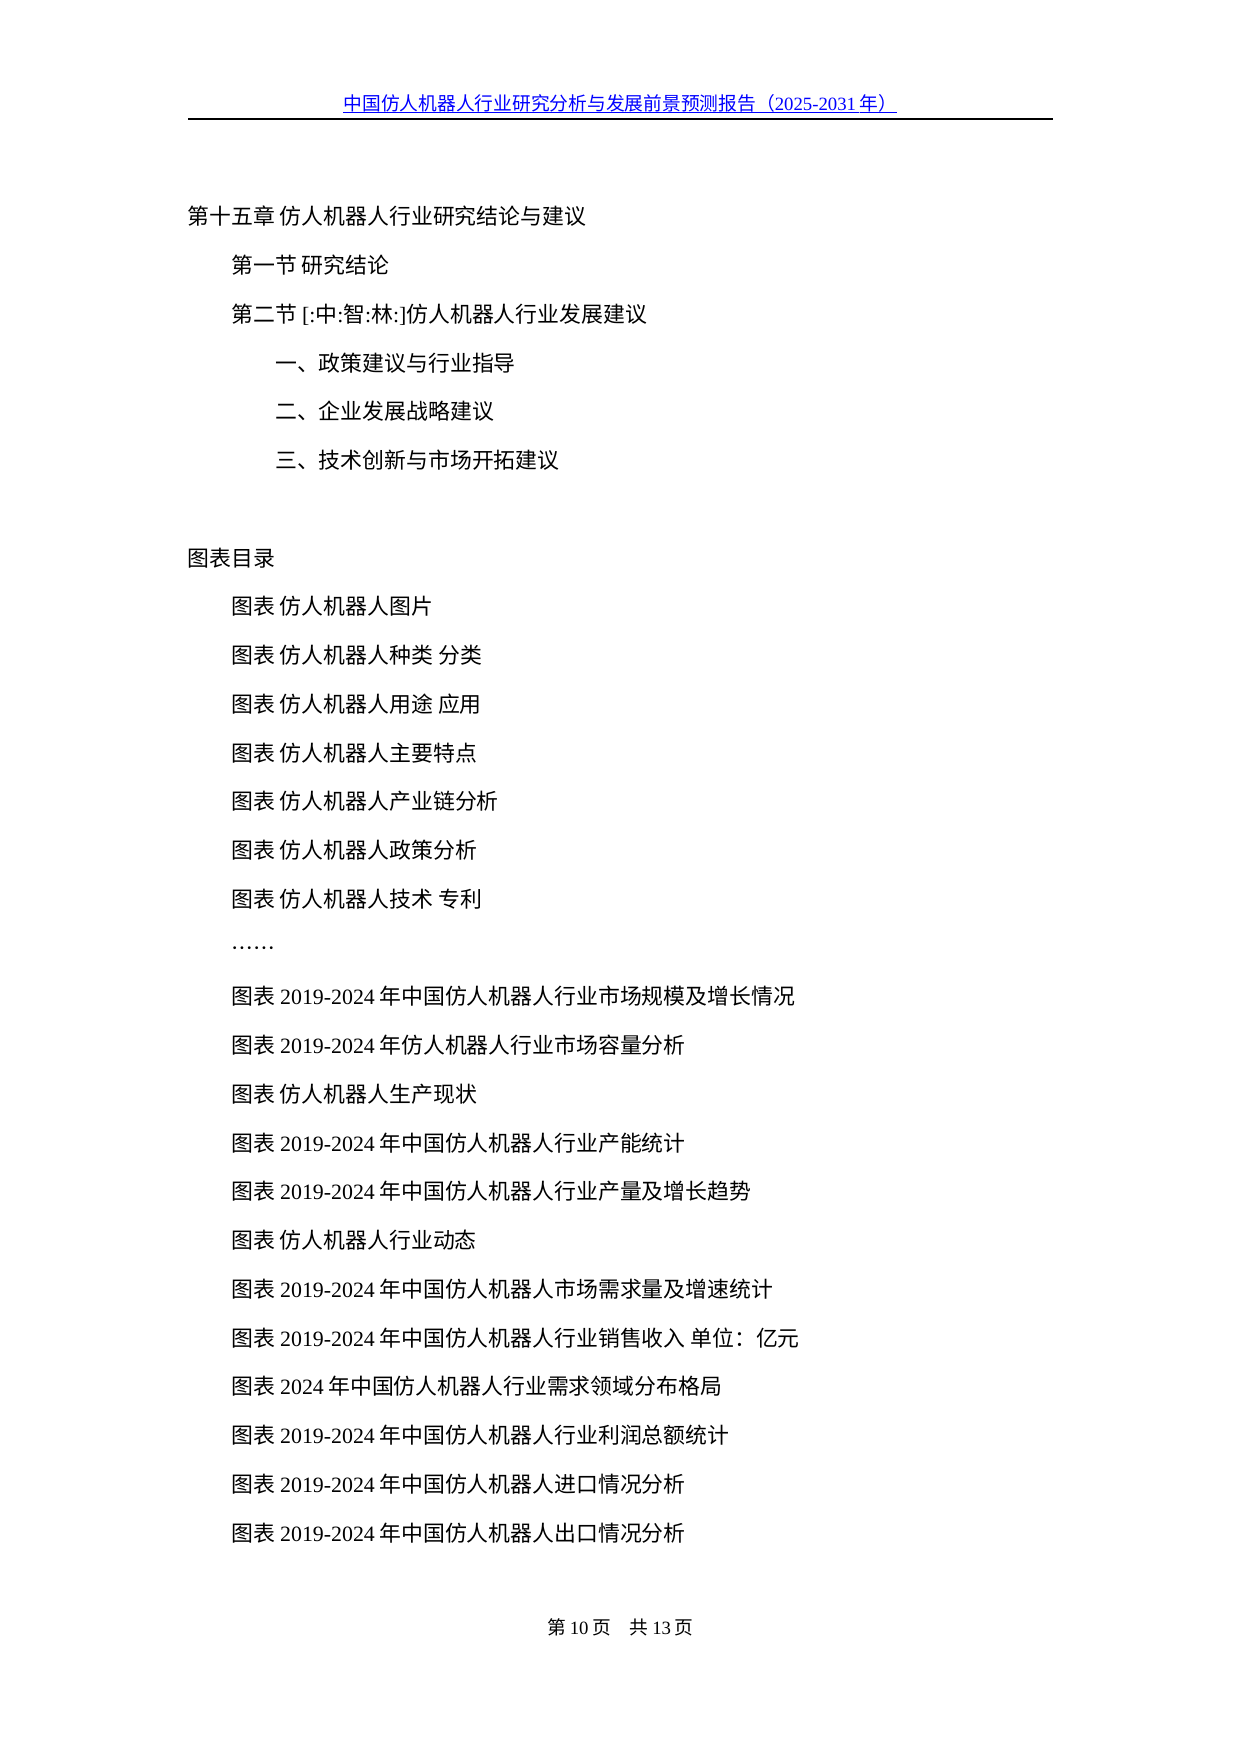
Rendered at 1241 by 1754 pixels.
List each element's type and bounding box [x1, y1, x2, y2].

text [187, 150, 1053, 1548]
